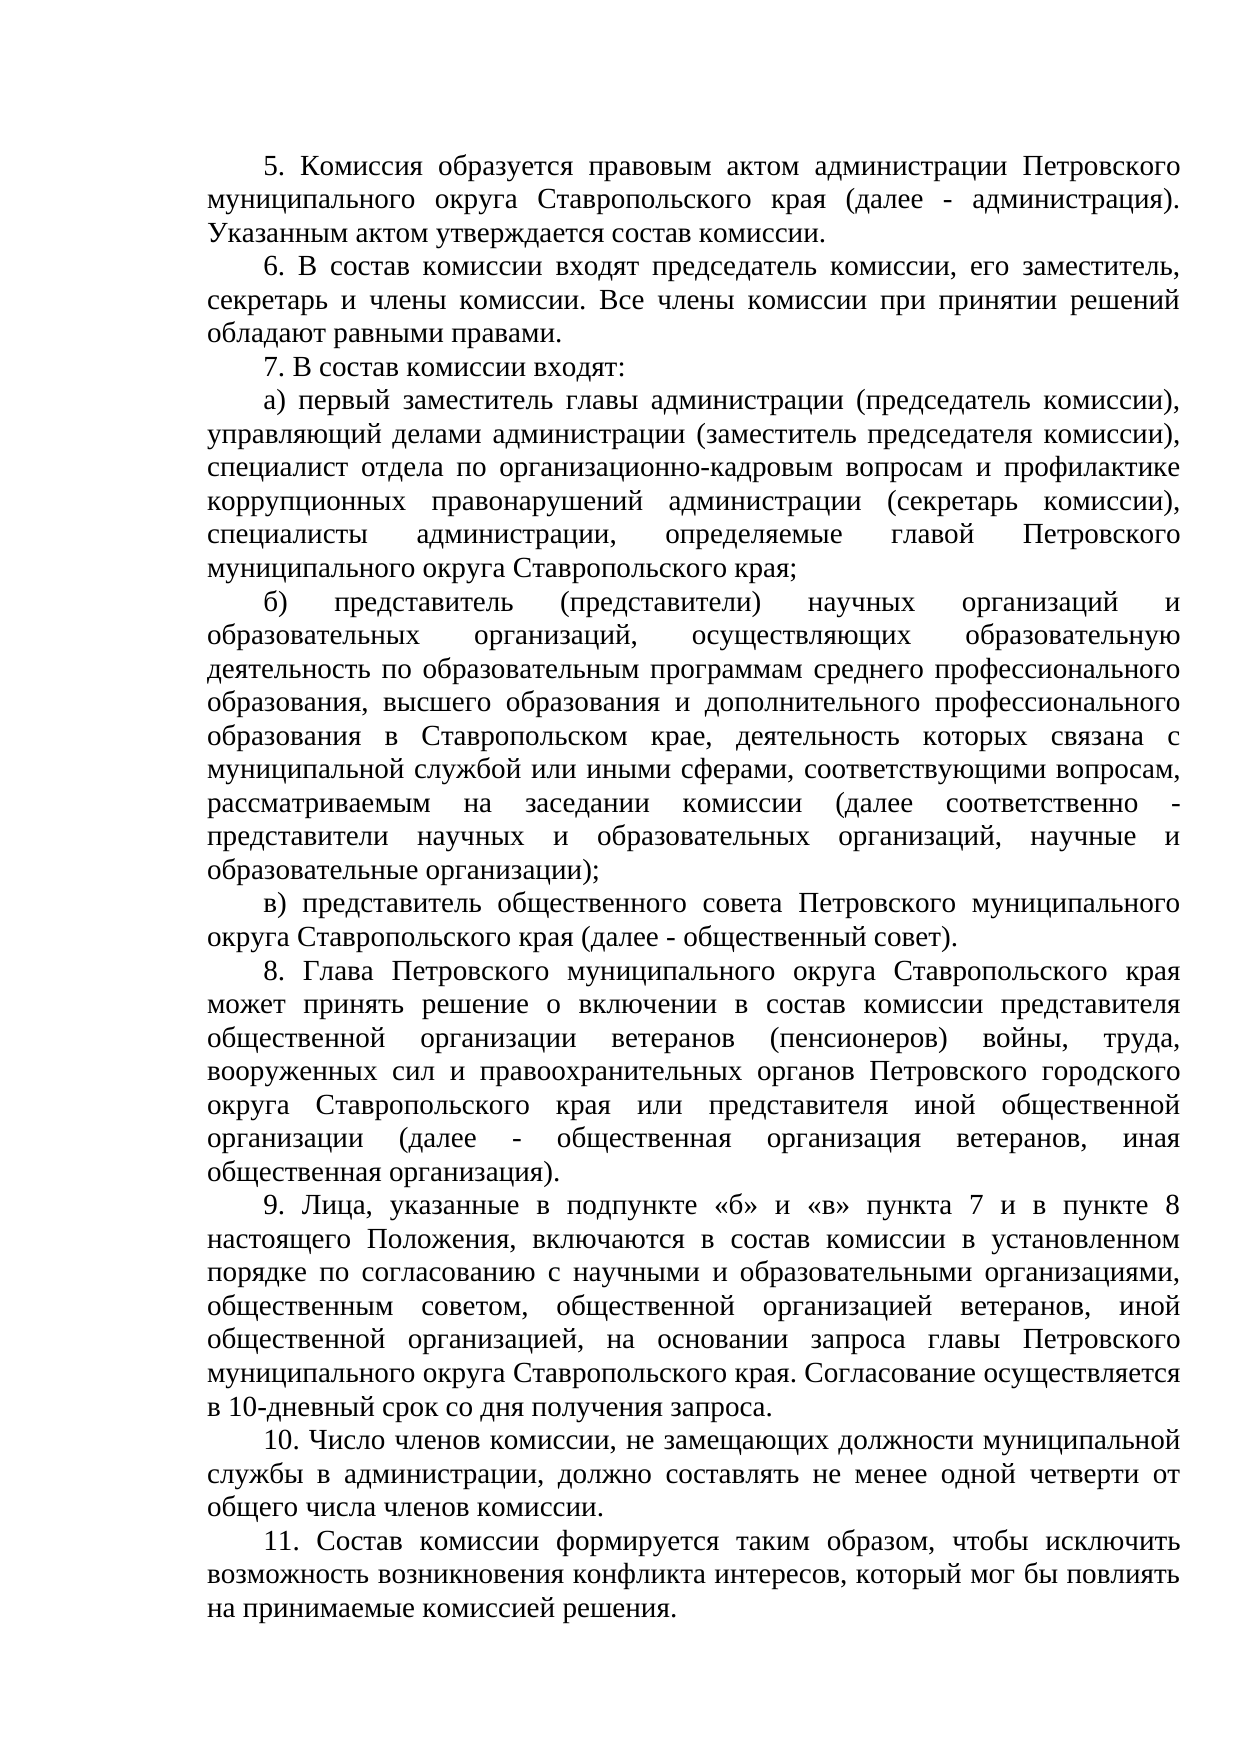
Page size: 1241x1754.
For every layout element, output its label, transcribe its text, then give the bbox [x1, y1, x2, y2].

text а) первый заместитель главы администрации (председатель комиссии), управляющий делами администрации (заместитель председателя комиссии), специалист отдела по организационно-кадровым вопросам и профилактике коррупционных правонарушений администрации (секретарь комиссии), специалисты администрации, определяемые главой Петровского муниципального округа Ставропольского края; [207, 382, 1181, 584]
text 6. В состав комиссии входят председатель комиссии, его заместитель, секретарь и члены комиссии. Все члены комиссии при принятии решений обладают равными правами. [207, 248, 1181, 349]
text 5. Комиссия образуется правовым актом администрации Петровского муниципального округа Ставропольского края (далее - администрация). Указанным актом утверждается состав комиссии. [207, 148, 1181, 248]
text 9. Лица, указанные в подпункте «б» и «в» пункта 7 и в пункте 8 настоящего Положения, включаются в состав комиссии в установленном порядке по согласованию с научными и образовательными организациями, общественным советом, общественной организацией ветеранов, иной общественной организацией, на основании запроса главы Петровского муниципального округа Ставропольского края. Согласование осуществляется в 10-дневный срок со дня получения запроса. [207, 1187, 1181, 1422]
text 7. В состав комиссии входят: [207, 349, 1181, 382]
text в) представитель общественного совета Петровского муниципального округа Ставропольского края (далее - общественный совет). [207, 886, 1181, 953]
text 8. Глава Петровского муниципального округа Ставропольского края может принять решение о включении в состав комиссии представителя общественной организации ветеранов (пенсионеров) войны, труда, вооруженных сил и правоохранительных органов Петровского городского округа Ставропольского края или представителя иной общественной организации (далее - общественная организация ветеранов, иная общественная организация). [207, 953, 1181, 1187]
text 10. Число членов комиссии, не замещающих должности муниципальной службы в администрации, должно составлять не менее одной четверти от общего числа членов комиссии. [207, 1422, 1181, 1523]
text 11. Состав комиссии формируется таким образом, чтобы исключить возможность возникновения конфликта интересов, который мог бы повлиять на принимаемые комиссией решения. [207, 1523, 1181, 1623]
text б) представитель (представители) научных организаций и образовательных организаций, осуществляющих образовательную деятельность по образовательным программам среднего профессионального образования, высшего образования и дополнительного профессионального образования в Ставропольском крае, деятельность которых связана с муниципальной службой или иными сферами, соответствующими вопросам, рассматриваемым на заседании комиссии (далее соответственно - представители научных и образовательных организаций, научные и образовательные организации); [207, 584, 1181, 886]
